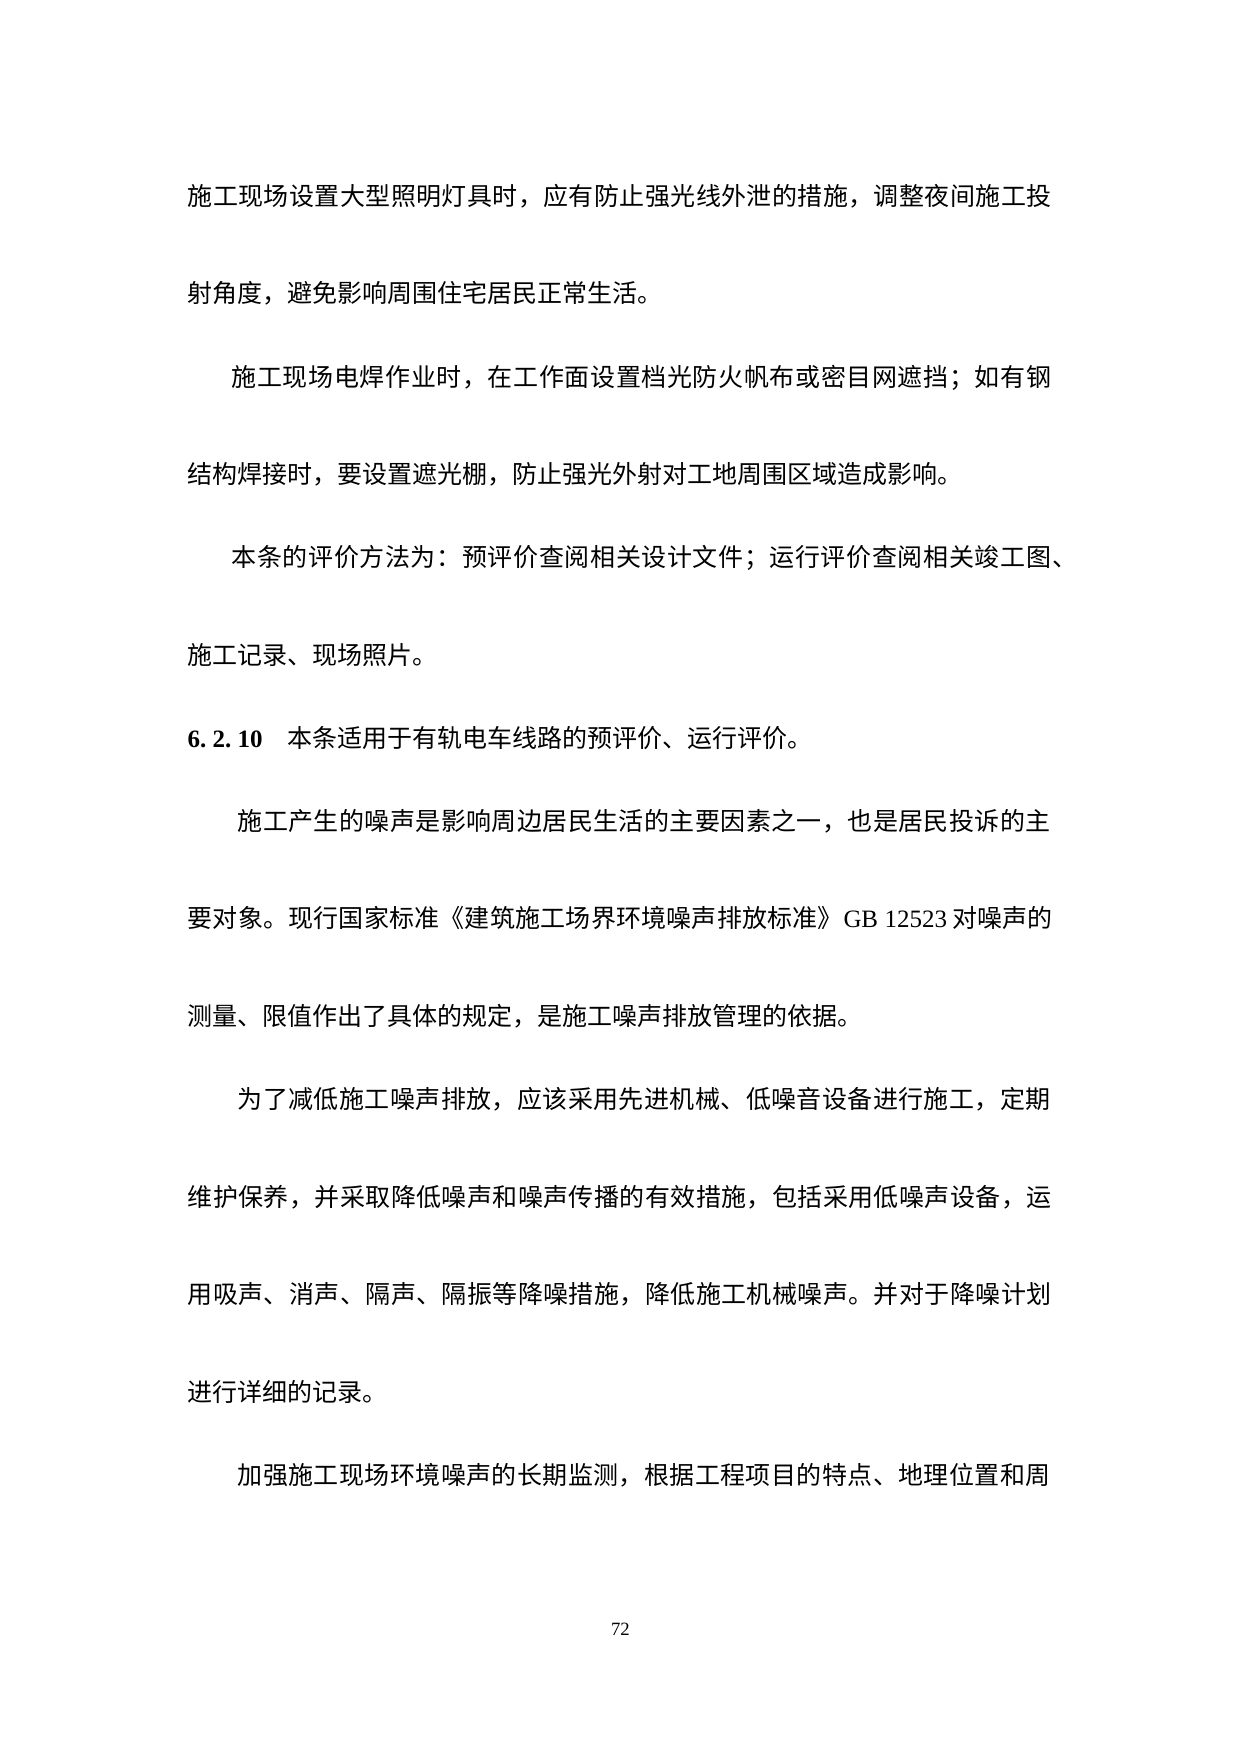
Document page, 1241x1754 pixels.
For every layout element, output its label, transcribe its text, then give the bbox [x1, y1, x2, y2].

text 为了减低施工噪声排放，应该采用先进机械、低噪音设备进行施工，定期维护保养，并采取降低噪声和噪声传播的有效措施，包括采用低噪声设备，运用吸声、消声、隔声、隔振等降噪措施，降低施工机械噪声。并对于降噪计划进行详细的记录。 [187, 1065, 1053, 1423]
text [187, 1441, 1053, 1506]
text 施工现场设置大型照明灯具时，应有防止强光线外泄的措施，调整夜间施工投射角度，避免影响周围住宅居民正常生活。 [187, 162, 1053, 324]
text 本条的评价方法为：预评价查阅相关设计文件；运行评价查阅相关竣工图、施工记录、现场照片。 [187, 523, 1053, 686]
text 施工产生的噪声是影响周边居民生活的主要因素之一，也是居民投诉的主要对象。现行国家标准《建筑施工场界环境噪声排放标准》GB 12523对噪声的测量、限值作出了具体的规定，是施工噪声排放管理的依据。 [187, 787, 1053, 1047]
text 6. 2. 10 本条适用于有轨电车线路的预评价、运行评价。 [187, 704, 1053, 769]
text 施工现场电焊作业时，在工作面设置档光防火帆布或密目网遮挡；如有钢结构焊接时，要设置遮光棚，防止强光外射对工地周围区域造成影响。 [187, 343, 1053, 505]
